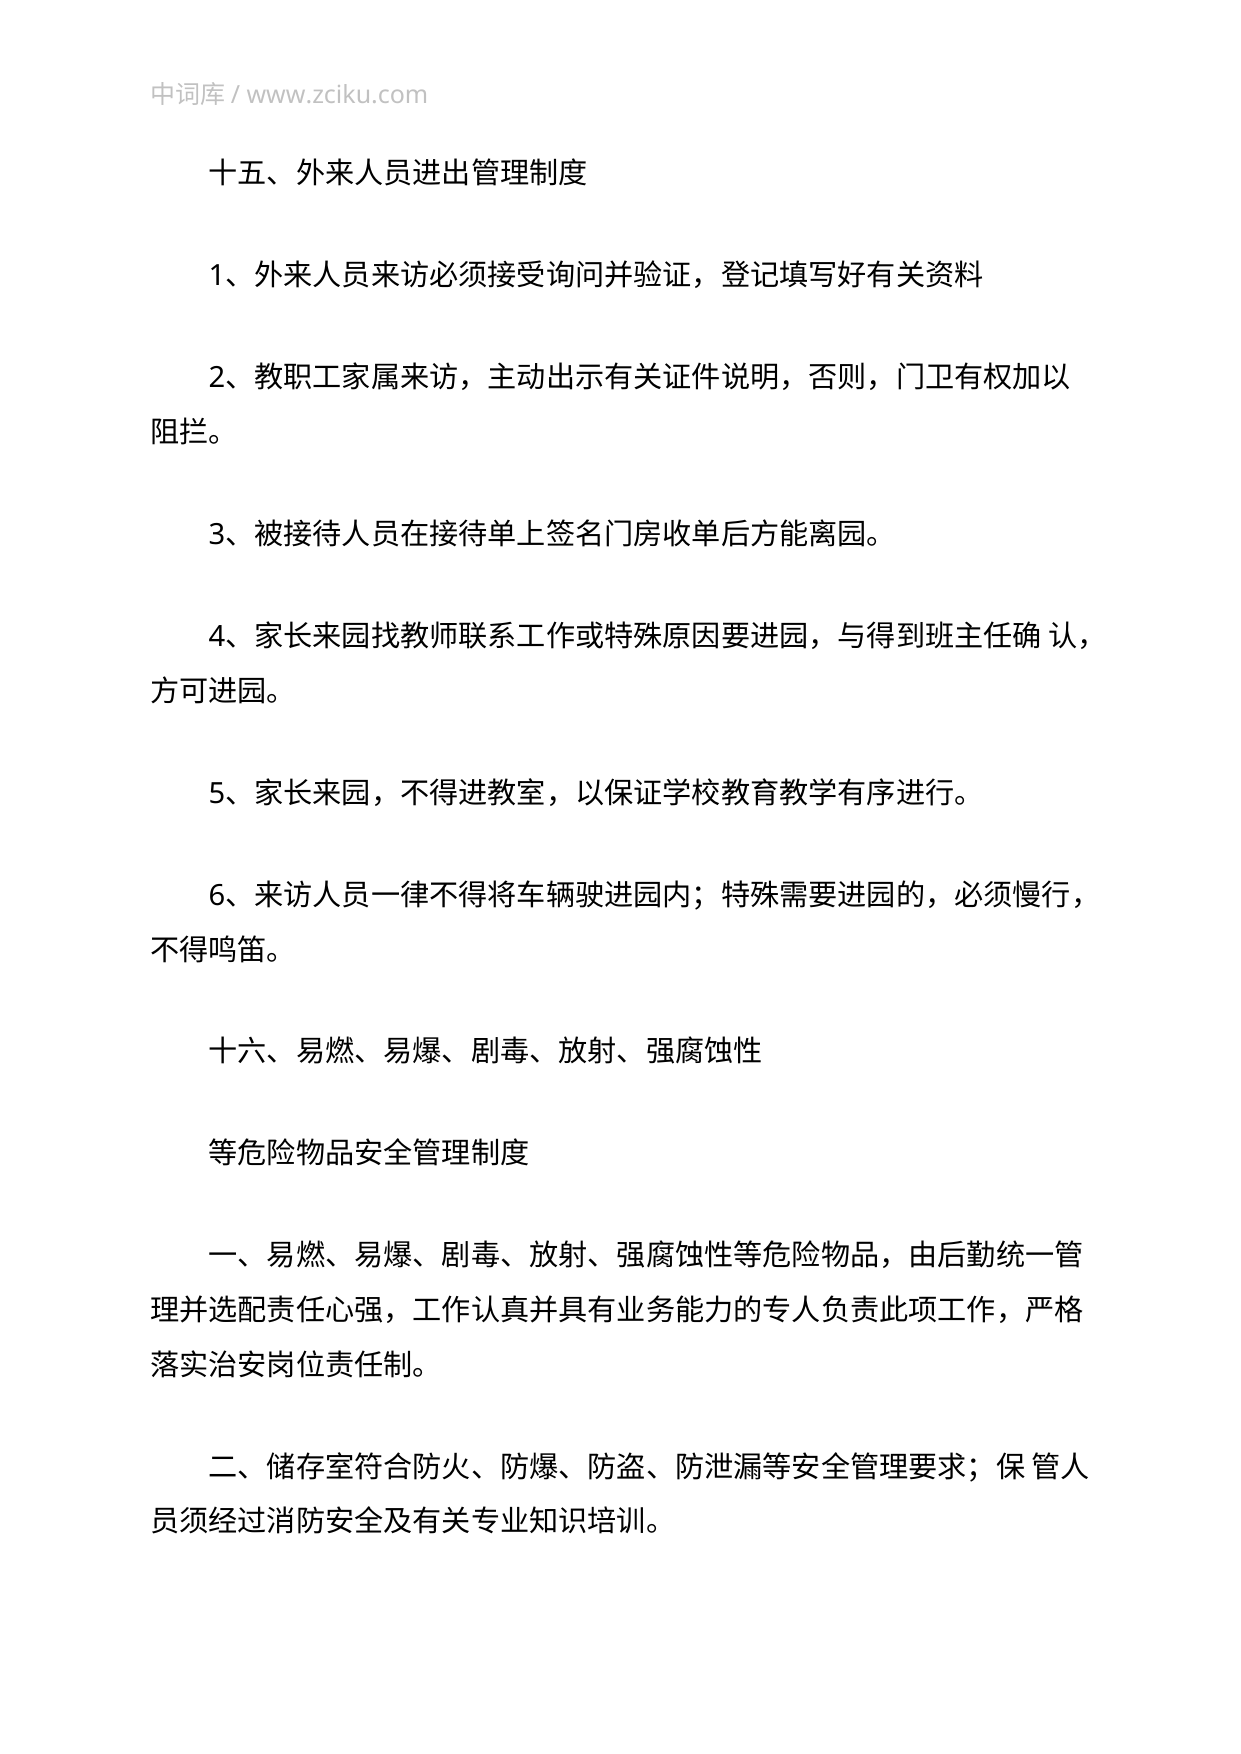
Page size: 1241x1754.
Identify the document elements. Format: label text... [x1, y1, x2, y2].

text 2、教职工家属来访，主动出示有关证件说明，否则，门卫有权加以阻拦。 [150, 354, 1090, 451]
text 一、易燃、易爆、剧毒、放射、强腐蚀性等危险物品，由后勤统一管理并选配责任心强，工作认真并具有业务能力的专人负责此项工作，严格落实治安岗位责任制。 [150, 1232, 1090, 1384]
text 二、储存室符合防火、防爆、防盗、防泄漏等安全管理要求；保 管人员须经过消防安全及有关专业知识培训。 [150, 1443, 1090, 1540]
text 十五、外来人员进出管理制度 [150, 150, 1090, 192]
text 3、被接待人员在接待单上签名门房收单后方能离园。 [150, 511, 1090, 553]
text 十六、易燃、易爆、剧毒、放射、强腐蚀性 [150, 1028, 1090, 1070]
text 等危险物品安全管理制度 [150, 1130, 1090, 1172]
text 5、家长来园，不得进教室，以保证学校教育教学有序进行。 [150, 769, 1090, 812]
text 4、家长来园找教师联系工作或特殊原因要进园，与得到班主任确 认，方可进园。 [150, 612, 1090, 710]
text 1、外来人员来访必须接受询问并验证，登记填写好有关资料 [150, 252, 1090, 294]
text 6、来访人员一律不得将车辆驶进园内；特殊需要进园的，必须慢行，不得鸣笛。 [150, 871, 1090, 968]
